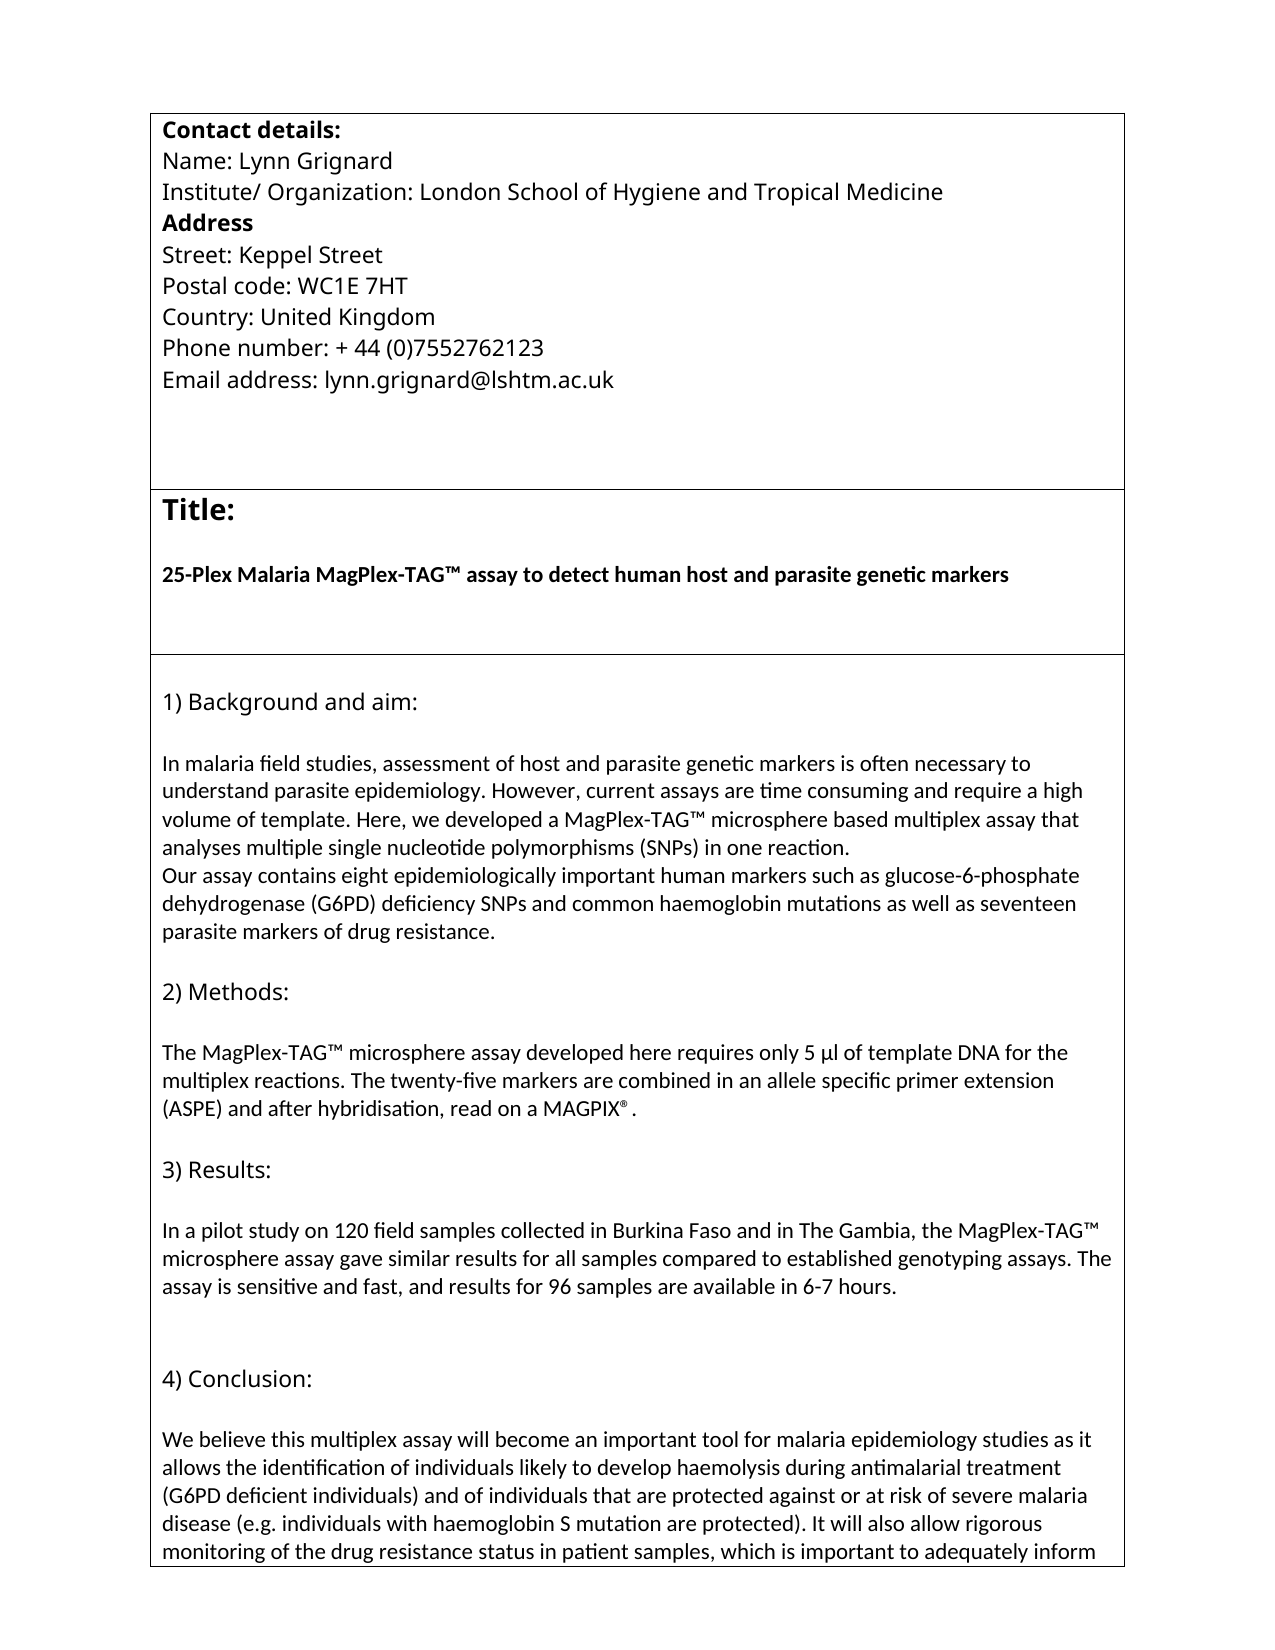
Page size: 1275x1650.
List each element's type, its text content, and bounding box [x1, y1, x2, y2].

table_header Contact details: Name: Lynn Grignard Institute/ Organization: London School of Hygiene and Tropical Medicine Address Street: Keppel Street Postal code: WC1E 7HT Country: United Kingdom Phone number: + 44 (0)7552762123 Email address: lynn.grignard@lshtm.ac.uk [151, 114, 1124, 488]
table_cell Title: 25-Plex Malaria MagPlex-TAG™ assay to detect human host and parasite genetic markers [151, 490, 1124, 654]
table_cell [151, 655, 1124, 1566]
